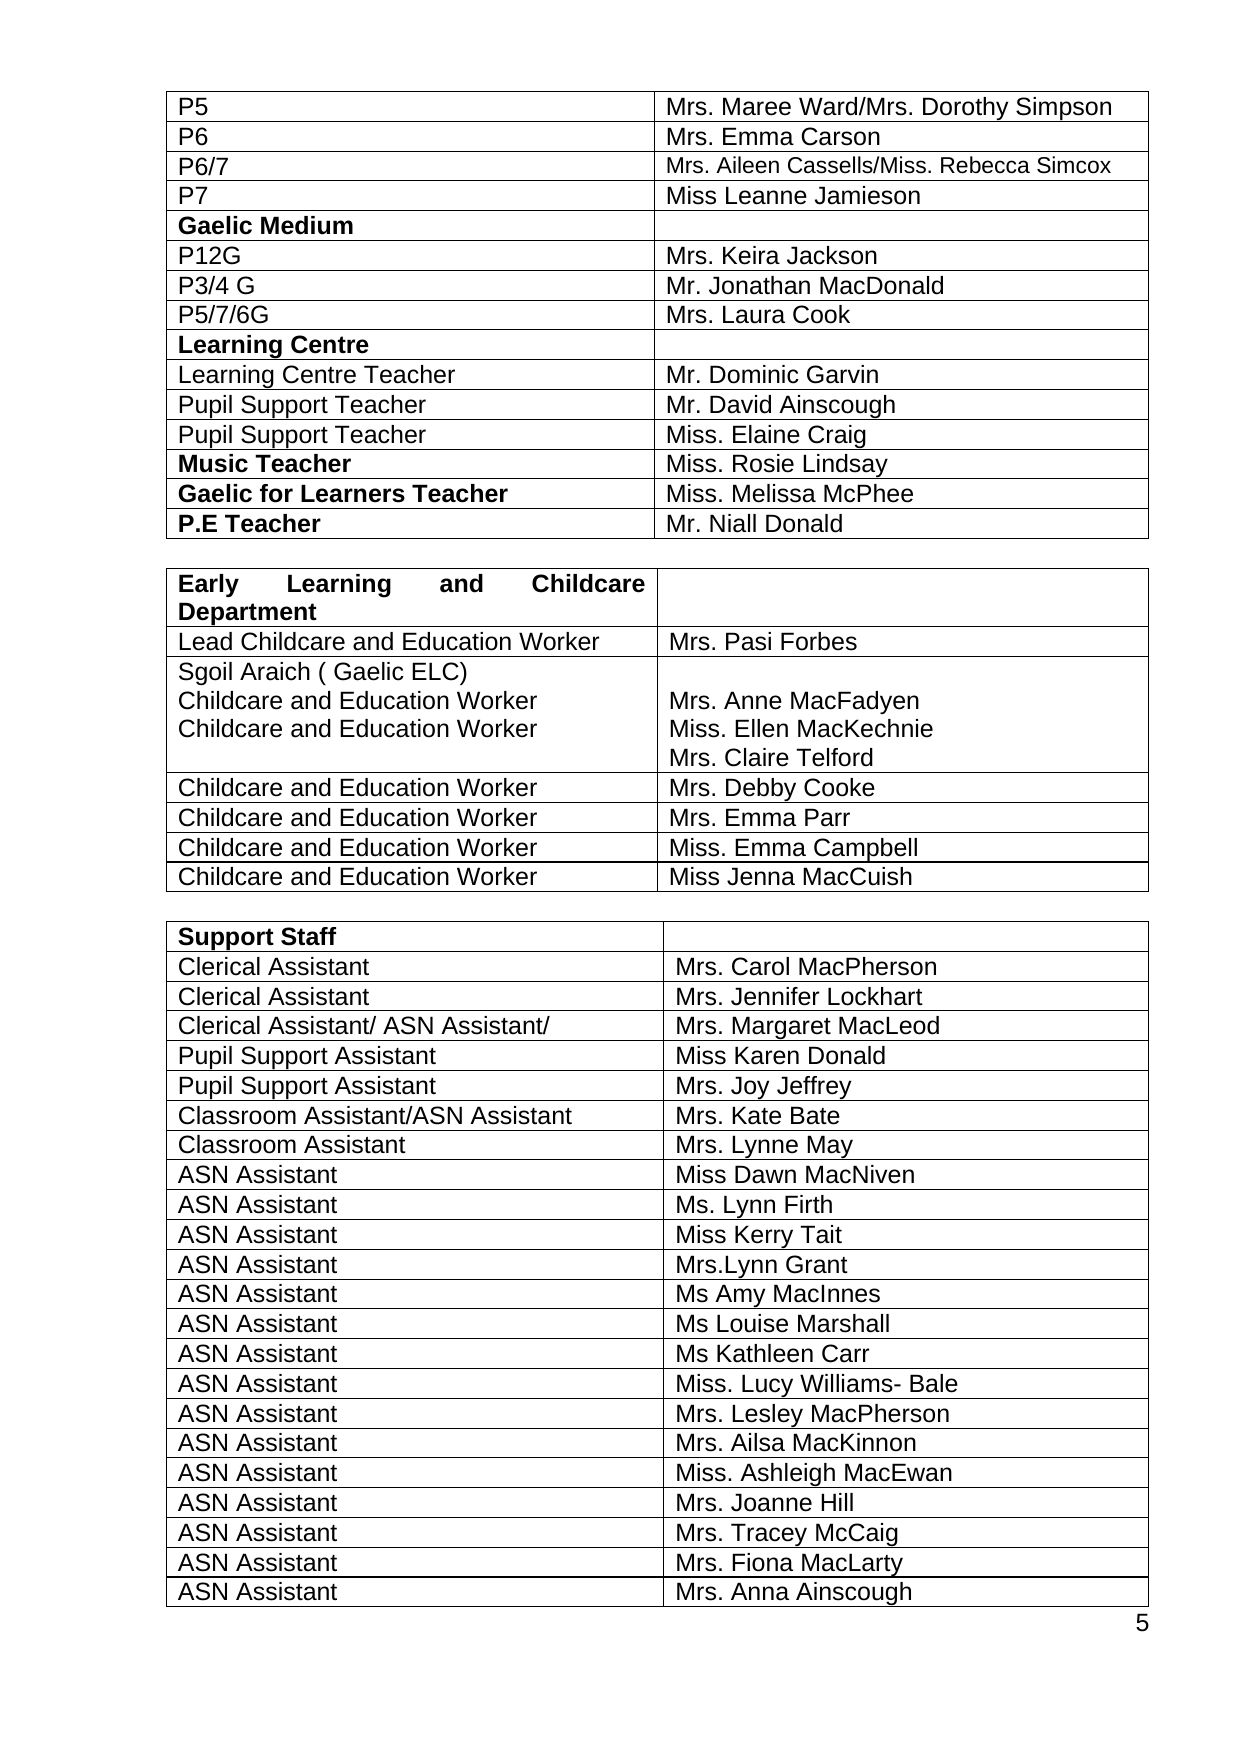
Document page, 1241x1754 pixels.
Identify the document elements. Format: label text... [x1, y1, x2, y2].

table_cell Classroom Assistant/ASN Assistant [167, 1101, 663, 1129]
table_header Early Learning and Childcare Department [167, 569, 657, 626]
table_cell Mrs. Kate Bate [664, 1101, 1148, 1129]
table_cell Mrs. Laura Cook [655, 301, 1148, 329]
table_cell Mr. David Ainscough [655, 390, 1148, 419]
table_cell ASN Assistant [167, 1458, 663, 1487]
table_cell Childcare and Education Worker [167, 833, 657, 861]
table_cell Miss Kerry Tait [664, 1220, 1148, 1249]
table_cell Mrs. Carol MacPherson [664, 952, 1148, 981]
table_cell Mrs. Keira Jackson [655, 241, 1148, 270]
table_cell ASN Assistant [167, 1280, 663, 1308]
table_cell Mrs. Anne MacFadyen Miss. Ellen MacKechnie Mrs. Claire Telford [658, 657, 1148, 772]
table_cell ASN Assistant [167, 1309, 663, 1338]
table_cell P.E Teacher [167, 509, 654, 538]
table_cell Sgoil Araich ( Gaelic ELC) Childcare and Education Worker Childcare and Education Worker [167, 657, 657, 772]
table_cell Mrs. Emma Parr [658, 803, 1148, 832]
table_cell Clerical Assistant [167, 982, 663, 1010]
table_cell Mrs. Debby Cooke [658, 773, 1148, 802]
table_cell Childcare and Education Worker [167, 863, 657, 891]
table_cell Pupil Support Assistant [167, 1041, 663, 1070]
table_cell P12G [167, 241, 654, 270]
table_cell Mrs. Margaret MacLeod [664, 1011, 1148, 1040]
table_cell ASN Assistant [167, 1339, 663, 1368]
table_cell Mrs. Aileen Cassells/Miss. Rebecca Simcox [655, 152, 1148, 180]
table_cell Mr. Dominic Garvin [655, 360, 1148, 389]
table_cell Learning Centre [167, 330, 654, 359]
table_cell Miss. Emma Campbell [658, 833, 1148, 861]
table_cell Ms Louise Marshall [664, 1309, 1148, 1338]
table_cell P5/7/6G [167, 301, 654, 329]
table_cell Mrs. Jennifer Lockhart [664, 982, 1148, 1010]
table_cell ASN Assistant [167, 1578, 663, 1606]
table_cell [655, 211, 1148, 240]
table_cell [655, 330, 1148, 359]
table_cell Miss. Rosie Lindsay [655, 450, 1148, 478]
table_header [658, 569, 1148, 626]
table_cell ASN Assistant [167, 1190, 663, 1219]
table_cell Mrs. Emma Carson [655, 122, 1148, 151]
table_cell Music Teacher [167, 450, 654, 478]
table_cell Pupil Support Assistant [167, 1071, 663, 1100]
table_cell Learning Centre Teacher [167, 360, 654, 389]
table_cell Mr. Jonathan MacDonald [655, 271, 1148, 299]
table_cell Childcare and Education Worker [167, 773, 657, 802]
table_cell P3/4 G [167, 271, 654, 299]
table_cell P6/7 [167, 152, 654, 180]
table_header Support Staff [167, 922, 663, 951]
table_cell Miss Jenna MacCuish [658, 863, 1148, 891]
table_cell Mrs. Maree Ward/Mrs. Dorothy Simpson [655, 92, 1148, 121]
table_cell Ms. Lynn Firth [664, 1190, 1148, 1219]
table_cell ASN Assistant [167, 1429, 663, 1457]
table_cell Ms Kathleen Carr [664, 1339, 1148, 1368]
table_cell Clerical Assistant/ ASN Assistant/ [167, 1011, 663, 1040]
table_cell Mrs. Joanne Hill [664, 1488, 1148, 1517]
table_cell ASN Assistant [167, 1369, 663, 1398]
table_cell Miss. Ashleigh MacEwan [664, 1458, 1148, 1487]
table_cell ASN Assistant [167, 1399, 663, 1427]
table_cell Mrs. Lesley MacPherson [664, 1399, 1148, 1427]
table_cell Mrs. Anna Ainscough [664, 1578, 1148, 1606]
table_cell Mrs. Joy Jeffrey [664, 1071, 1148, 1100]
table_cell ASN Assistant [167, 1220, 663, 1249]
table_header [664, 922, 1148, 951]
table_cell ASN Assistant [167, 1488, 663, 1517]
table_cell Mr. Niall Donald [655, 509, 1148, 538]
table_cell ASN Assistant [167, 1160, 663, 1189]
table_cell Pupil Support Teacher [167, 420, 654, 448]
table_cell Miss Dawn MacNiven [664, 1160, 1148, 1189]
table_cell Clerical Assistant [167, 952, 663, 981]
table_cell Mrs. Tracey McCaig [664, 1518, 1148, 1547]
table_cell Miss. Lucy Williams- Bale [664, 1369, 1148, 1398]
table_cell Miss Karen Donald [664, 1041, 1148, 1070]
table_cell Mrs. Lynne May [664, 1131, 1148, 1159]
table_cell Miss. Melissa McPhee [655, 479, 1148, 508]
table_cell P6 [167, 122, 654, 151]
table_cell P5 [167, 92, 654, 121]
table_cell ASN Assistant [167, 1518, 663, 1547]
table_cell Mrs.Lynn Grant [664, 1250, 1148, 1278]
table_cell Gaelic for Learners Teacher [167, 479, 654, 508]
table_cell P7 [167, 181, 654, 210]
table_cell Pupil Support Teacher [167, 390, 654, 419]
table_cell Classroom Assistant [167, 1131, 663, 1159]
table_cell ASN Assistant [167, 1250, 663, 1278]
table_cell Mrs. Fiona MacLarty [664, 1548, 1148, 1576]
table_cell Miss Leanne Jamieson [655, 181, 1148, 210]
table_cell Gaelic Medium [167, 211, 654, 240]
table_cell Ms Amy MacInnes [664, 1280, 1148, 1308]
table_cell Mrs. Ailsa MacKinnon [664, 1429, 1148, 1457]
table_cell Lead Childcare and Education Worker [167, 627, 657, 656]
table_cell ASN Assistant [167, 1548, 663, 1576]
table_cell Miss. Elaine Craig [655, 420, 1148, 448]
table_cell Childcare and Education Worker [167, 803, 657, 832]
table_cell Mrs. Pasi Forbes [658, 627, 1148, 656]
